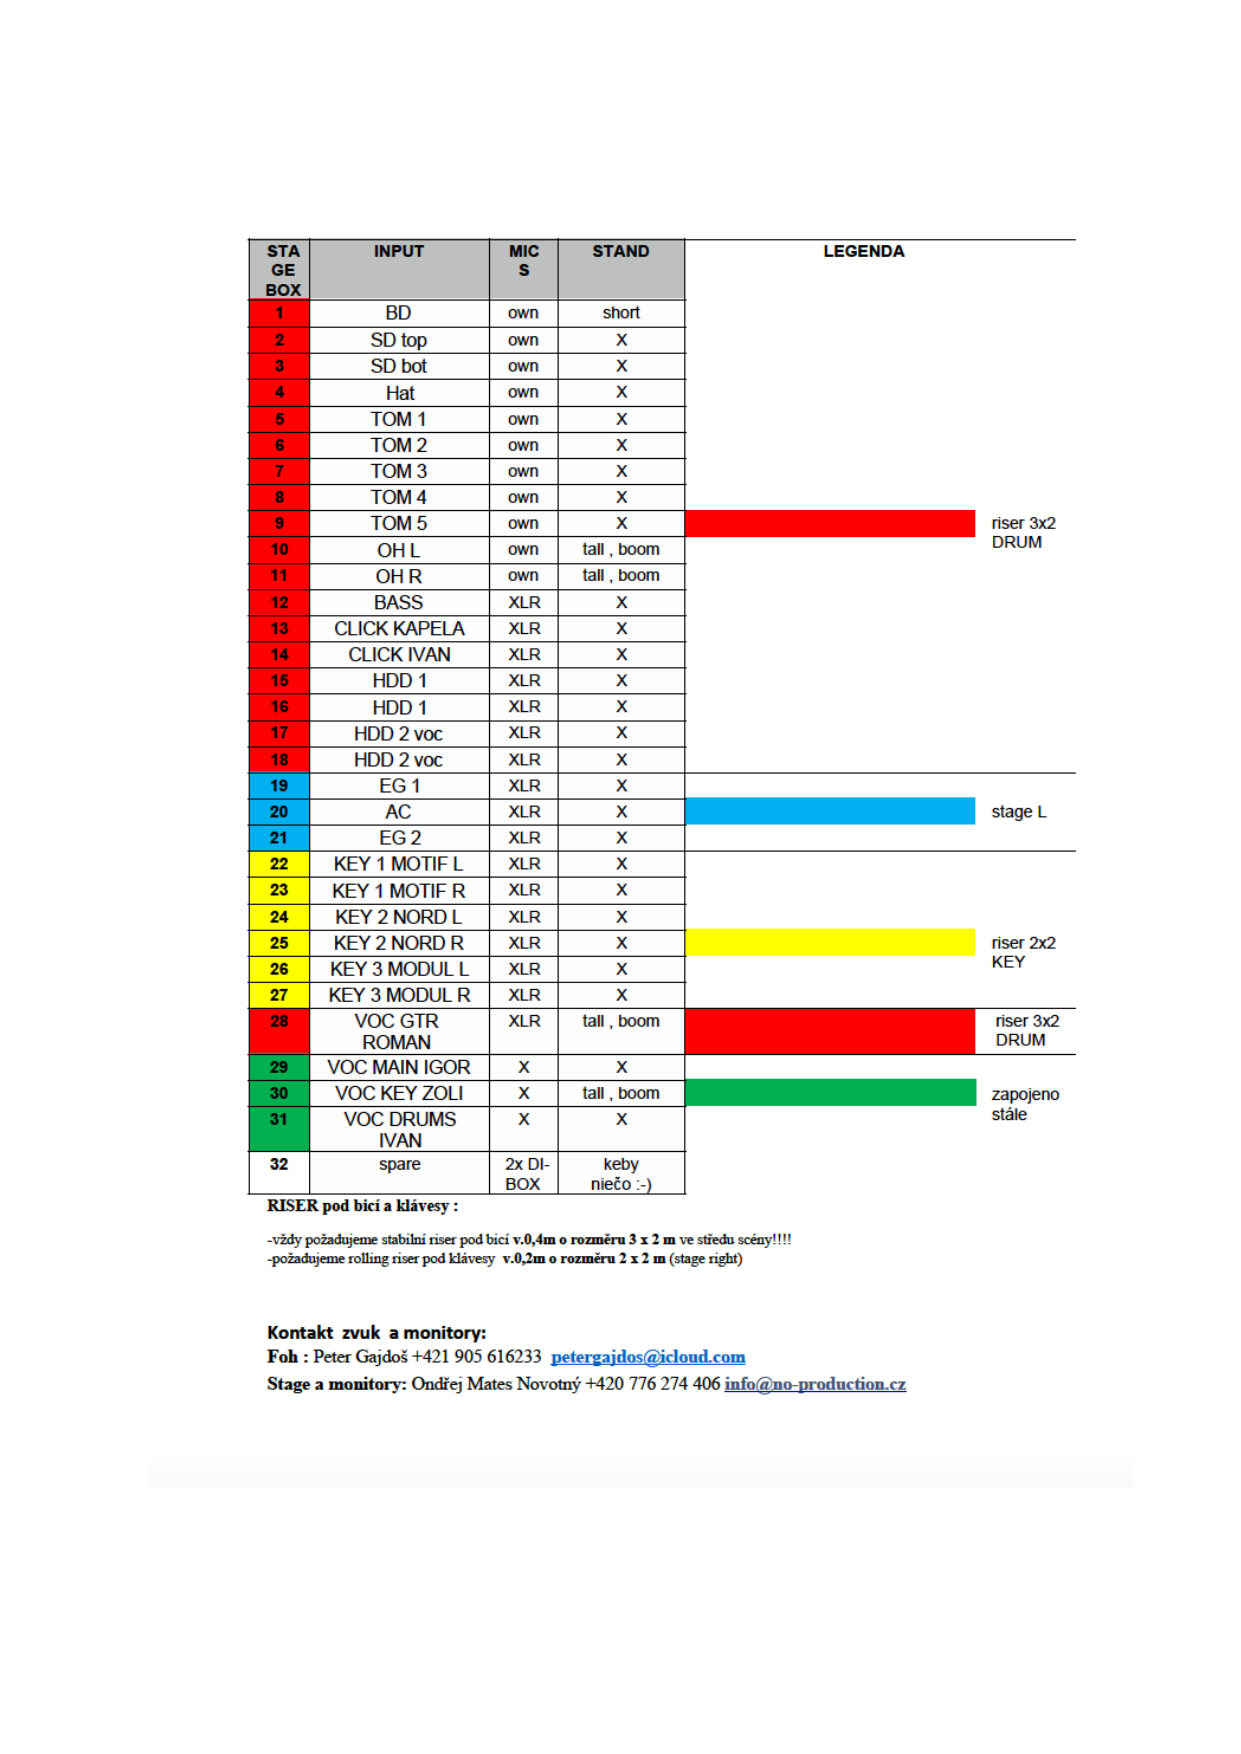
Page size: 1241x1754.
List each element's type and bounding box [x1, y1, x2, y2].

picture [147, 147, 1133, 1488]
